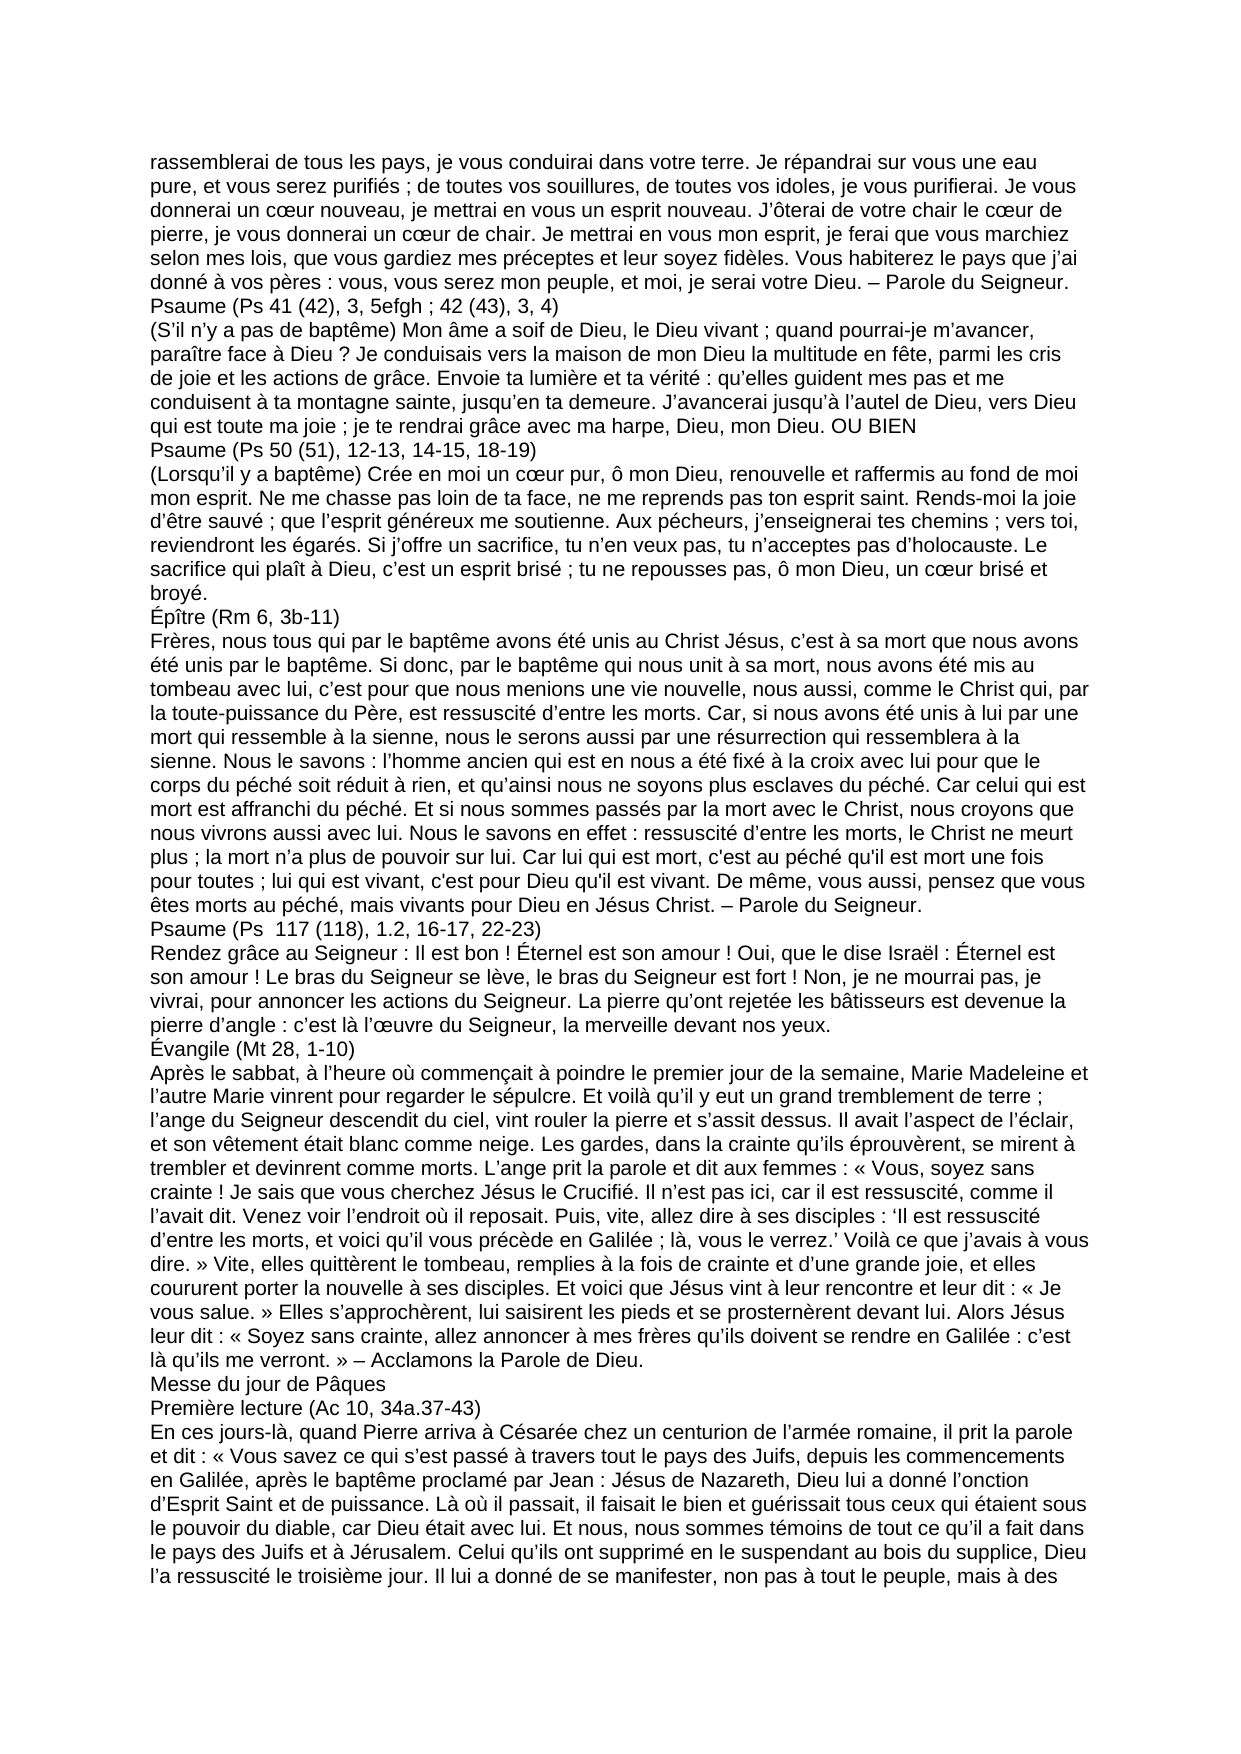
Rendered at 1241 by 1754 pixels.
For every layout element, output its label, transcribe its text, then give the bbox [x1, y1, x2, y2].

text Frères, nous tous qui par le baptême avons été unis au Christ Jésus, c’est à sa mort que nous avons été unis par le baptême. Si donc, par le baptême qui nous unit à sa mort, nous avons été mis au tombeau avec lui, c’est pour que nous menions une vie nouvelle, nous aussi, comme le Christ qui, par la toute-puissance du Père, est ressuscité d’entre les morts. Car, si nous avons été unis à lui par une mort qui ressemble à la sienne, nous le serons aussi par une résurrection qui ressemblera à la sienne. Nous le savons : l’homme ancien qui est en nous a été fixé à la croix avec lui pour que le corps du péché soit réduit à rien, et qu’ainsi nous ne soyons plus esclaves du péché. Car celui qui est mort est affranchi du péché. Et si nous sommes passés par la mort avec le Christ, nous croyons que nous vivrons aussi avec lui. Nous le savons en effet : ressuscité d’entre les morts, le Christ ne meurt plus ; la mort n’a plus de pouvoir sur lui. Car lui qui est mort, c'est au péché qu'il est mort une fois pour toutes ; lui qui est vivant, c'est pour Dieu qu'il est vivant. De même, vous aussi, pensez que vous êtes morts au péché, mais vivants pour Dieu en Jésus Christ. – Parole du Seigneur. [150, 629, 1090, 917]
text Rendez grâce au Seigneur : Il est bon ! Éternel est son amour ! Oui, que le dise Israël : Éternel est son amour ! Le bras du Seigneur se lève, le bras du Seigneur est fort ! Non, je ne mourrai pas, je vivrai, pour annoncer les actions du Seigneur. La pierre qu’ont rejetée les bâtisseurs est devenue la pierre d’angle : c’est là l’œuvre du Seigneur, la merveille devant nos yeux. [150, 941, 1090, 1036]
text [150, 150, 1090, 294]
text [150, 1420, 1090, 1587]
text Après le sabbat, à l’heure où commençait à poindre le premier jour de la semaine, Marie Madeleine et l’autre Marie vinrent pour regarder le sépulcre. Et voilà qu’il y eut un grand tremblement de terre ; l’ange du Seigneur descendit du ciel, vint rouler la pierre et s’assit dessus. Il avait l’aspect de l’éclair, et son vêtement était blanc comme neige. Les gardes, dans la crainte qu’ils éprouvèrent, se mirent à trembler et devinrent comme morts. L’ange prit la parole et dit aux femmes : « Vous, soyez sans crainte ! Je sais que vous cherchez Jésus le Crucifié. Il n’est pas ici, car il est ressuscité, comme il l’avait dit. Venez voir l’endroit où il reposait. Puis, vite, allez dire à ses disciples : ‘Il est ressuscité d’entre les morts, et voici qu’il vous précède en Galilée ; là, vous le verrez.’ Voilà ce que j’avais à vous dire. » Vite, elles quittèrent le tombeau, remplies à la fois de crainte et d’une grande joie, et elles coururent porter la nouvelle à ses disciples. Et voici que Jésus vint à leur rencontre et leur dit : « Je vous salue. » Elles s’approchèrent, lui saisirent les pieds et se prosternèrent devant lui. Alors Jésus leur dit : « Soyez sans crainte, allez annoncer à mes frères qu’ils doivent se rendre en Galilée : c’est là qu’ils me verront. » – Acclamons la Parole de Dieu. [150, 1060, 1090, 1372]
text (Lorsqu’il y a baptême) Crée en moi un cœur pur, ô mon Dieu, renouvelle et raffermis au fond de moi mon esprit. Ne me chasse pas loin de ta face, ne me reprends pas ton esprit saint. Rends-moi la joie d’être sauvé ; que l’esprit généreux me soutienne. Aux pécheurs, j’enseignerai tes chemins ; vers toi, reviendront les égarés. Si j’offre un sacrifice, tu n’en veux pas, tu n’acceptes pas d’holocauste. Le sacrifice qui plaît à Dieu, c’est un esprit brisé ; tu ne repousses pas, ô mon Dieu, un cœur brisé et broyé. [150, 461, 1090, 605]
text (S’il n’y a pas de baptême) Mon âme a soif de Dieu, le Dieu vivant ; quand pourrai-je m’avancer, paraître face à Dieu ? Je conduisais vers la maison de mon Dieu la multitude en fête, parmi les cris de joie et les actions de grâce. Envoie ta lumière et ta vérité : qu’elles guident mes pas et me conduisent à ta montagne sainte, jusqu’en ta demeure. J’avancerai jusqu’à l’autel de Dieu, vers Dieu qui est toute ma joie ; je te rendrai grâce avec ma harpe, Dieu, mon Dieu. OU BIEN [150, 318, 1090, 437]
